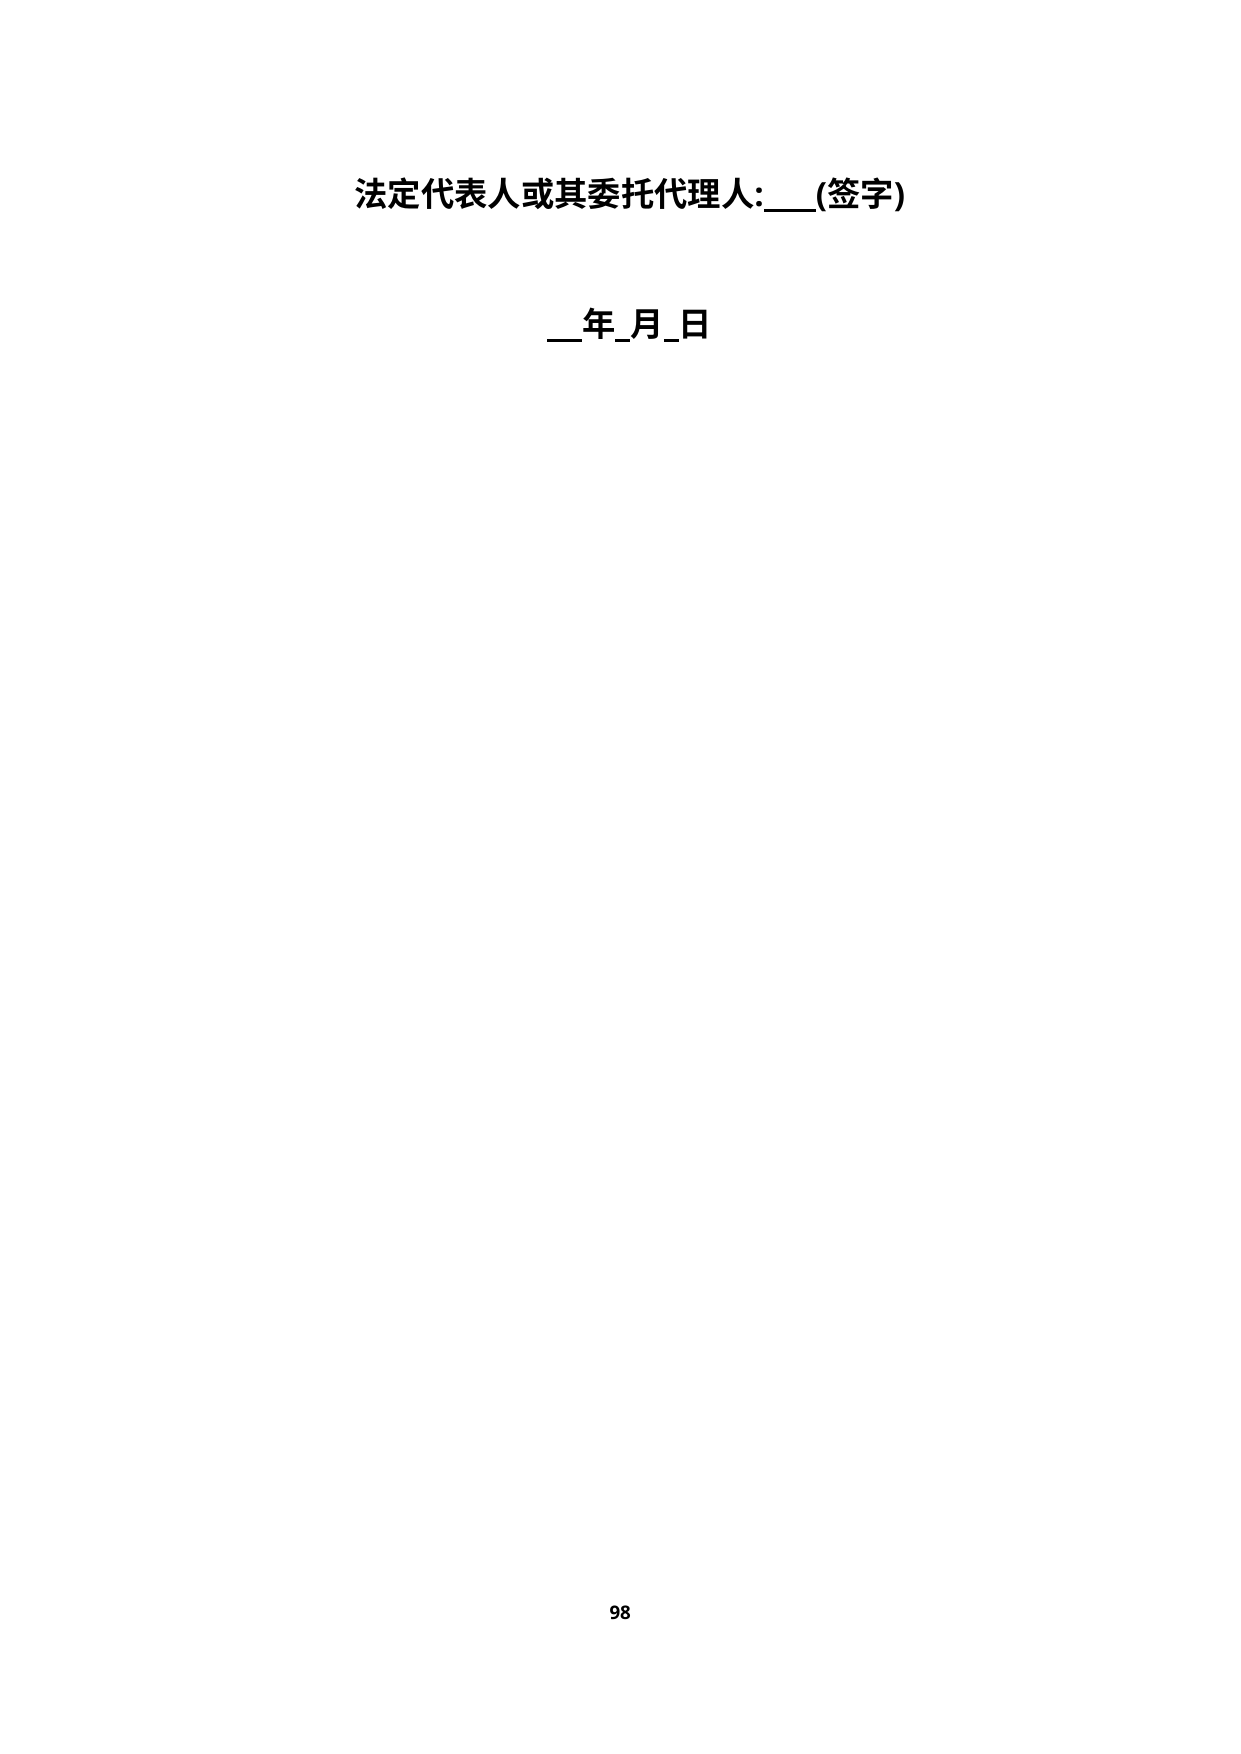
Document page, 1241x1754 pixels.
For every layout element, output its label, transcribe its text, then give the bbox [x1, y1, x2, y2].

text 年 月 日 [206, 290, 1053, 355]
text 法定代表人或其委托代理人: (签字) [206, 160, 1053, 225]
